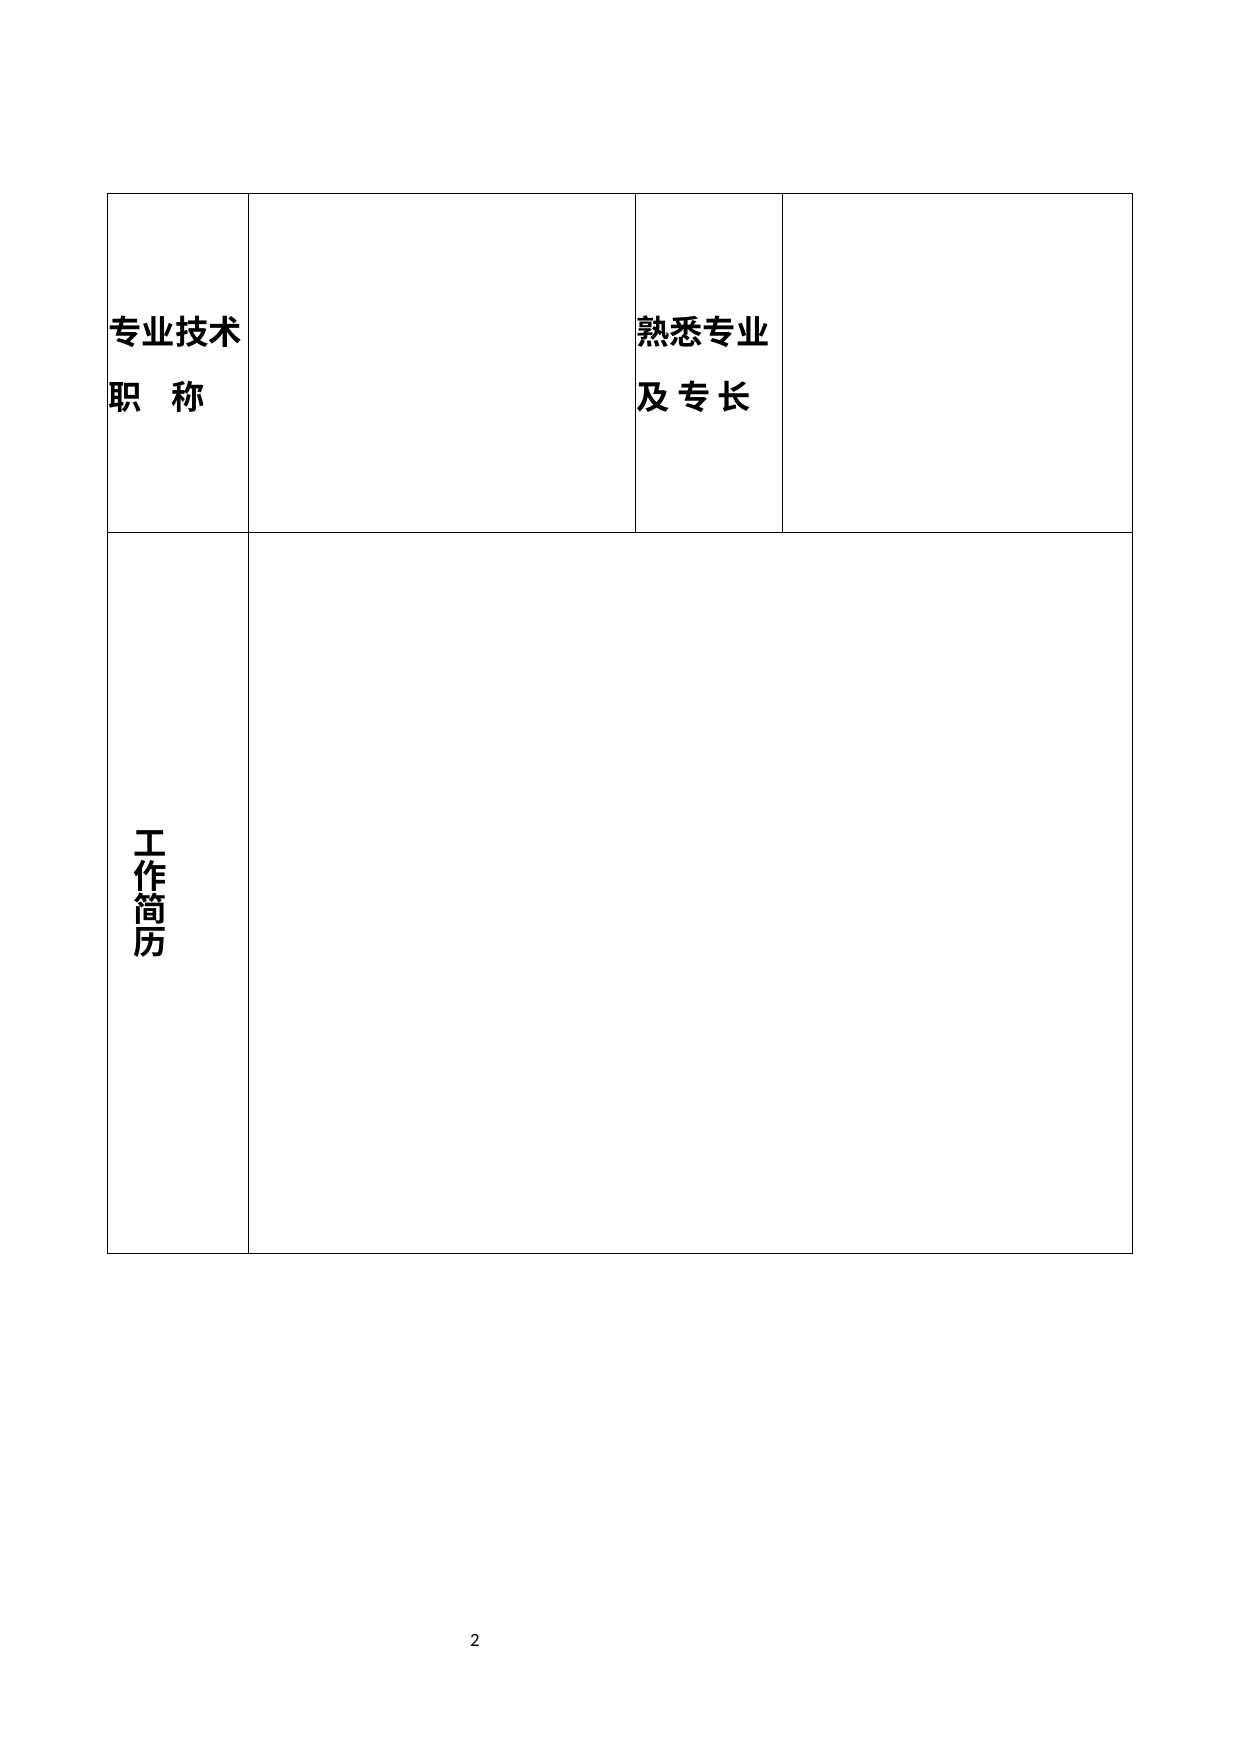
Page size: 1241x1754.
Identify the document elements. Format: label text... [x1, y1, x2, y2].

table_cell 熟悉专业 及 专 长 [636, 194, 782, 532]
table_cell 工作简历 [108, 533, 248, 1252]
table_cell [783, 194, 1132, 532]
table_cell 专业技术 职 称 [108, 194, 248, 532]
table_cell [249, 194, 635, 532]
table_cell [249, 533, 1132, 1252]
